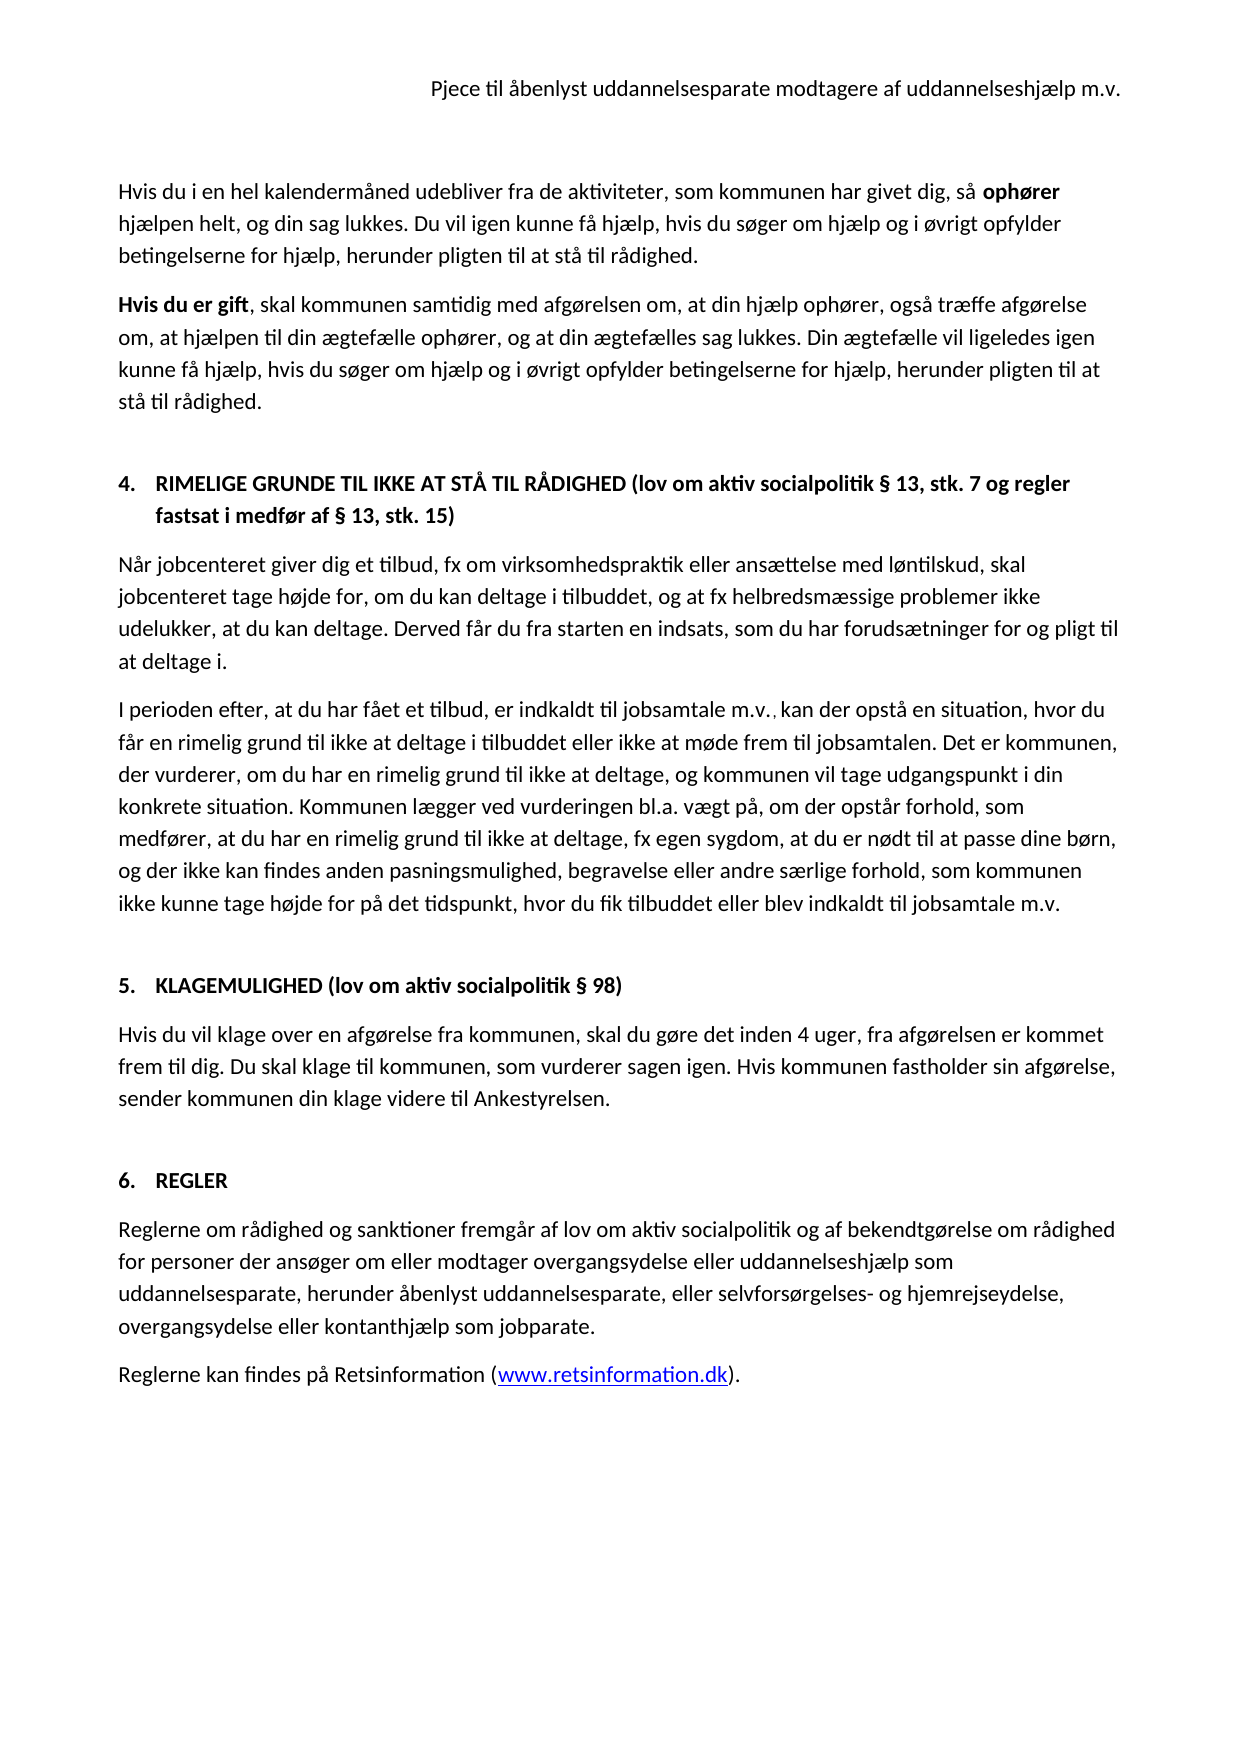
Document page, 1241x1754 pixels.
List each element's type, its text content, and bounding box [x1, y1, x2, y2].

text Hvis du i en hel kalendermåned udebliver fra de aktiviteter, som kommunen har givet dig, så ophører hjælpen helt, og din sag lukkes. Du vil igen kunne få hjælp, hvis du søger om hjælp og i øvrigt opfylder betingelserne for hjælp, herunder pligten til at stå til rådighed. [118, 177, 1122, 269]
text Hvis du vil klage over en afgørelse fra kommunen, skal du gøre det inden 4 uger, fra afgørelsen er kommet frem til dig. Du skal klage til kommunen, som vurderer sagen igen. Hvis kommunen fastholder sin afgørelse, sender kommunen din klage videre til Ankestyrelsen. [118, 1020, 1122, 1112]
text Reglerne om rådighed og sanktioner fremgår af lov om aktiv socialpolitik og af bekendtgørelse om rådighed for personer der ansøger om eller modtager overgangsydelse eller uddannelseshjælp som uddannelsesparate, herunder åbenlyst uddannelsesparate, eller selvforsørgelses- og hjemrejseydelse, overgangsydelse eller kontanthjælp som jobparate. [118, 1215, 1122, 1340]
text Hvis du er gift, skal kommunen samtidig med afgørelsen om, at din hjælp ophører, også træffe afgørelse om, at hjælpen til din ægtefælle ophører, og at din ægtefælles sag lukkes. Din ægtefælle vil ligeledes igen kunne få hjælp, hvis du søger om hjælp og i øvrigt opfylder betingelserne for hjælp, herunder pligten til at stå til rådighed. [118, 290, 1122, 415]
text Reglerne kan findes på Retsinformation (www.retsinformation.dk). [118, 1361, 1122, 1389]
text Når jobcenteret giver dig et tilbud, fx om virksomhedspraktik eller ansættelse med løntilskud, skal jobcenteret tage højde for, om du kan deltage i tilbuddet, og at fx helbredsmæssige problemer ikke udelukker, at du kan deltage. Derved får du fra starten en indsats, som du har forudsætninger for og pligt til at deltage i. [118, 550, 1122, 675]
subtitle REGLER [118, 1166, 1122, 1194]
subtitle RIMELIGE GRUNDE TIL IKKE AT STÅ TIL RÅDIGHED (lov om aktiv socialpolitik § 13, stk. 7 og regler fastsat i medfør af § 13, stk. 15) [118, 469, 1122, 529]
text I perioden efter, at du har fået et tilbud, er indkaldt til jobsamtale m.v., kan der opstå en situation, hvor du får en rimelig grund til ikke at deltage i tilbuddet eller ikke at møde frem til jobsamtalen. Det er kommunen, der vurderer, om du har en rimelig grund til ikke at deltage, og kommunen vil tage udgangspunkt i din konkrete situation. Kommunen lægger ved vurderingen bl.a. vægt på, om der opstår forhold, som medfører, at du har en rimelig grund til ikke at deltage, fx egen sygdom, at du er nødt til at passe dine børn, og der ikke kan findes anden pasningsmulighed, begravelse eller andre særlige forhold, som kommunen ikke kunne tage højde for på det tidspunkt, hvor du fik tilbuddet eller blev indkaldt til jobsamtale m.v. [118, 696, 1122, 917]
subtitle KLAGEMULIGHED (lov om aktiv socialpolitik § 98) [118, 971, 1122, 999]
